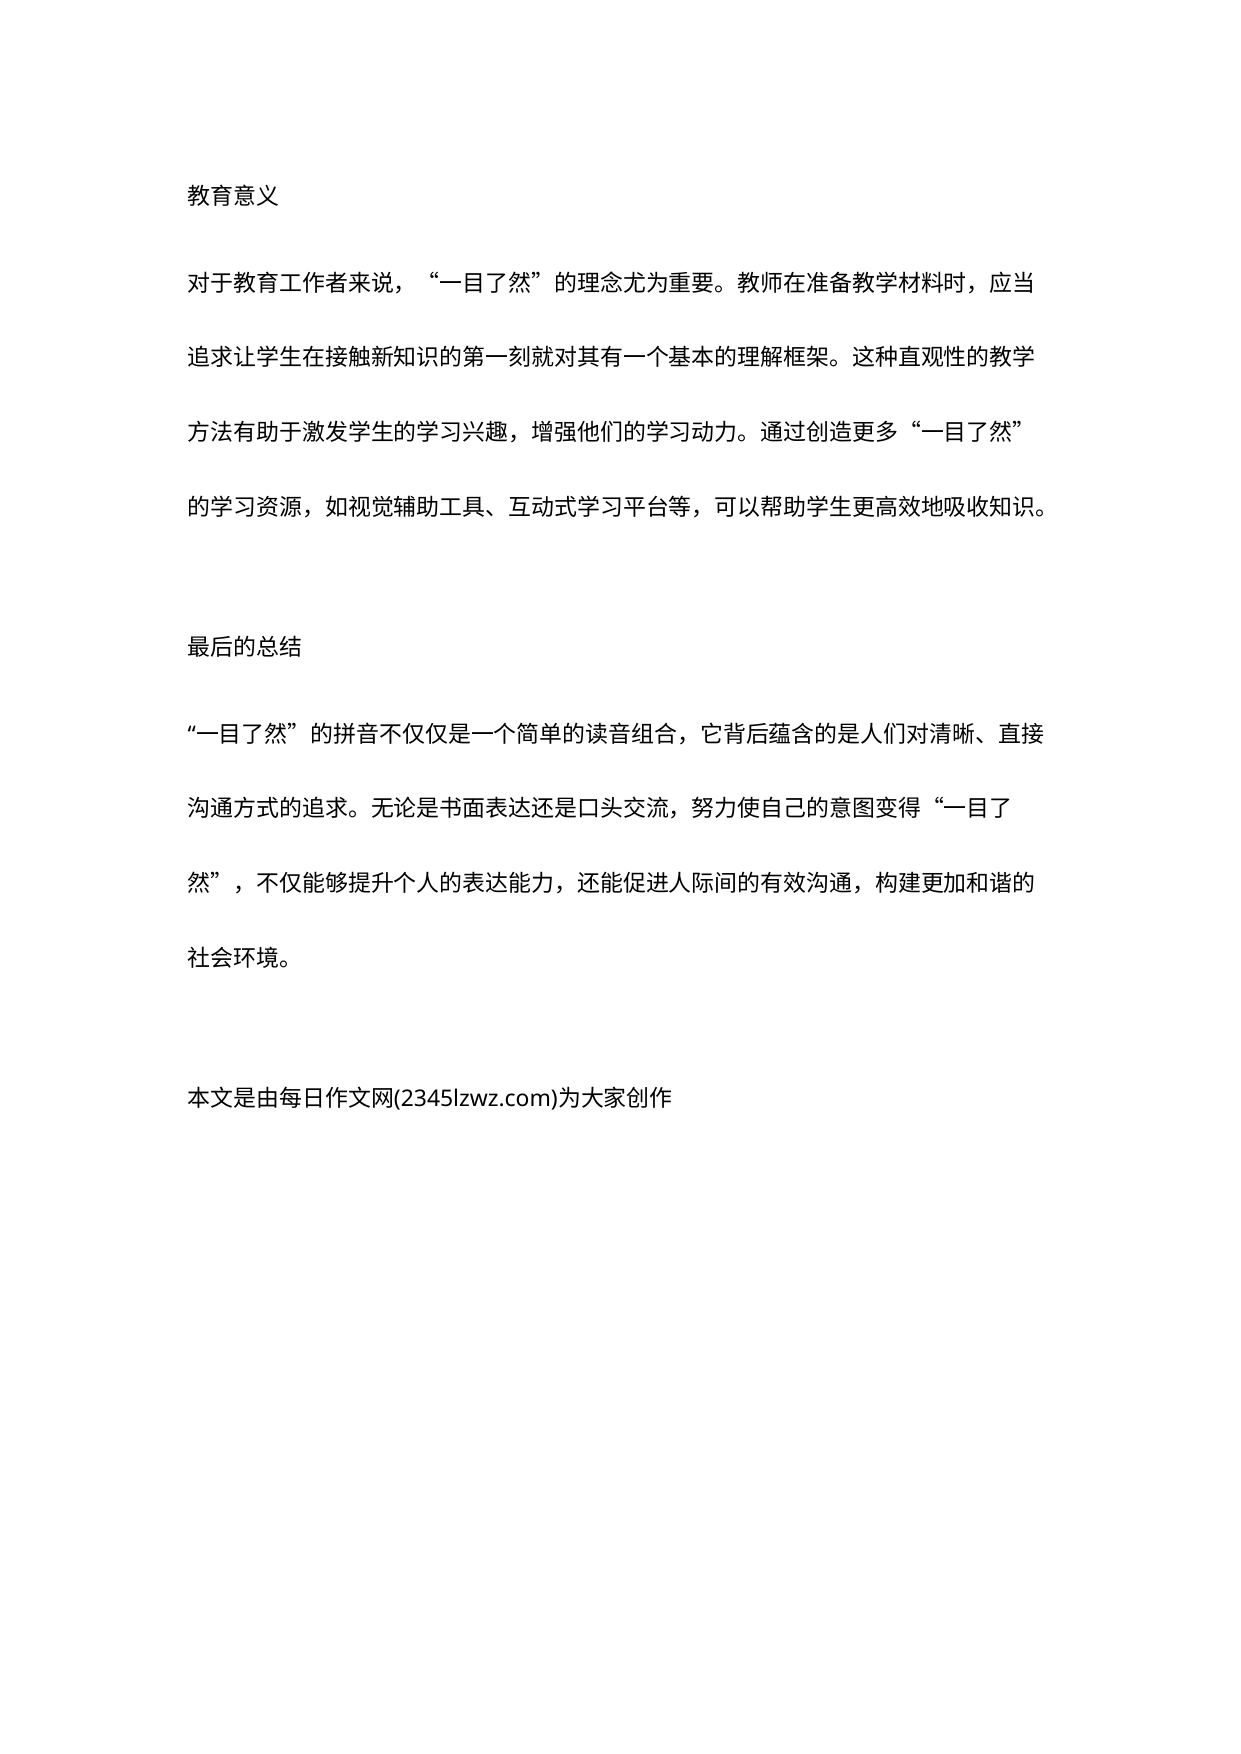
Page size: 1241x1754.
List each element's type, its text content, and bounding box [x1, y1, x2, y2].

text 教育意义 [187, 162, 1053, 227]
text 最后的总结 [187, 613, 1053, 678]
text “一目了然”的拼音不仅仅是一个简单的读音组合，它背后蕴含的是人们对清晰、直接沟通方式的追求。无论是书面表达还是口头交流，努力使自己的意图变得“一目了然”，不仅能够提升个人的表达能力，还能促进人际间的有效沟通，构建更加和谐的社会环境。 [187, 699, 1053, 989]
text 本文是由每日作文网(2345lzwz.com)为大家创作 [187, 1064, 1053, 1129]
text 对于教育工作者来说，“一目了然”的理念尤为重要。教师在准备教学材料时，应当追求让学生在接触新知识的第一刻就对其有一个基本的理解框架。这种直观性的教学方法有助于激发学生的学习兴趣，增强他们的学习动力。通过创造更多“一目了然”的学习资源，如视觉辅助工具、互动式学习平台等，可以帮助学生更高效地吸收知识。 [187, 248, 1053, 538]
